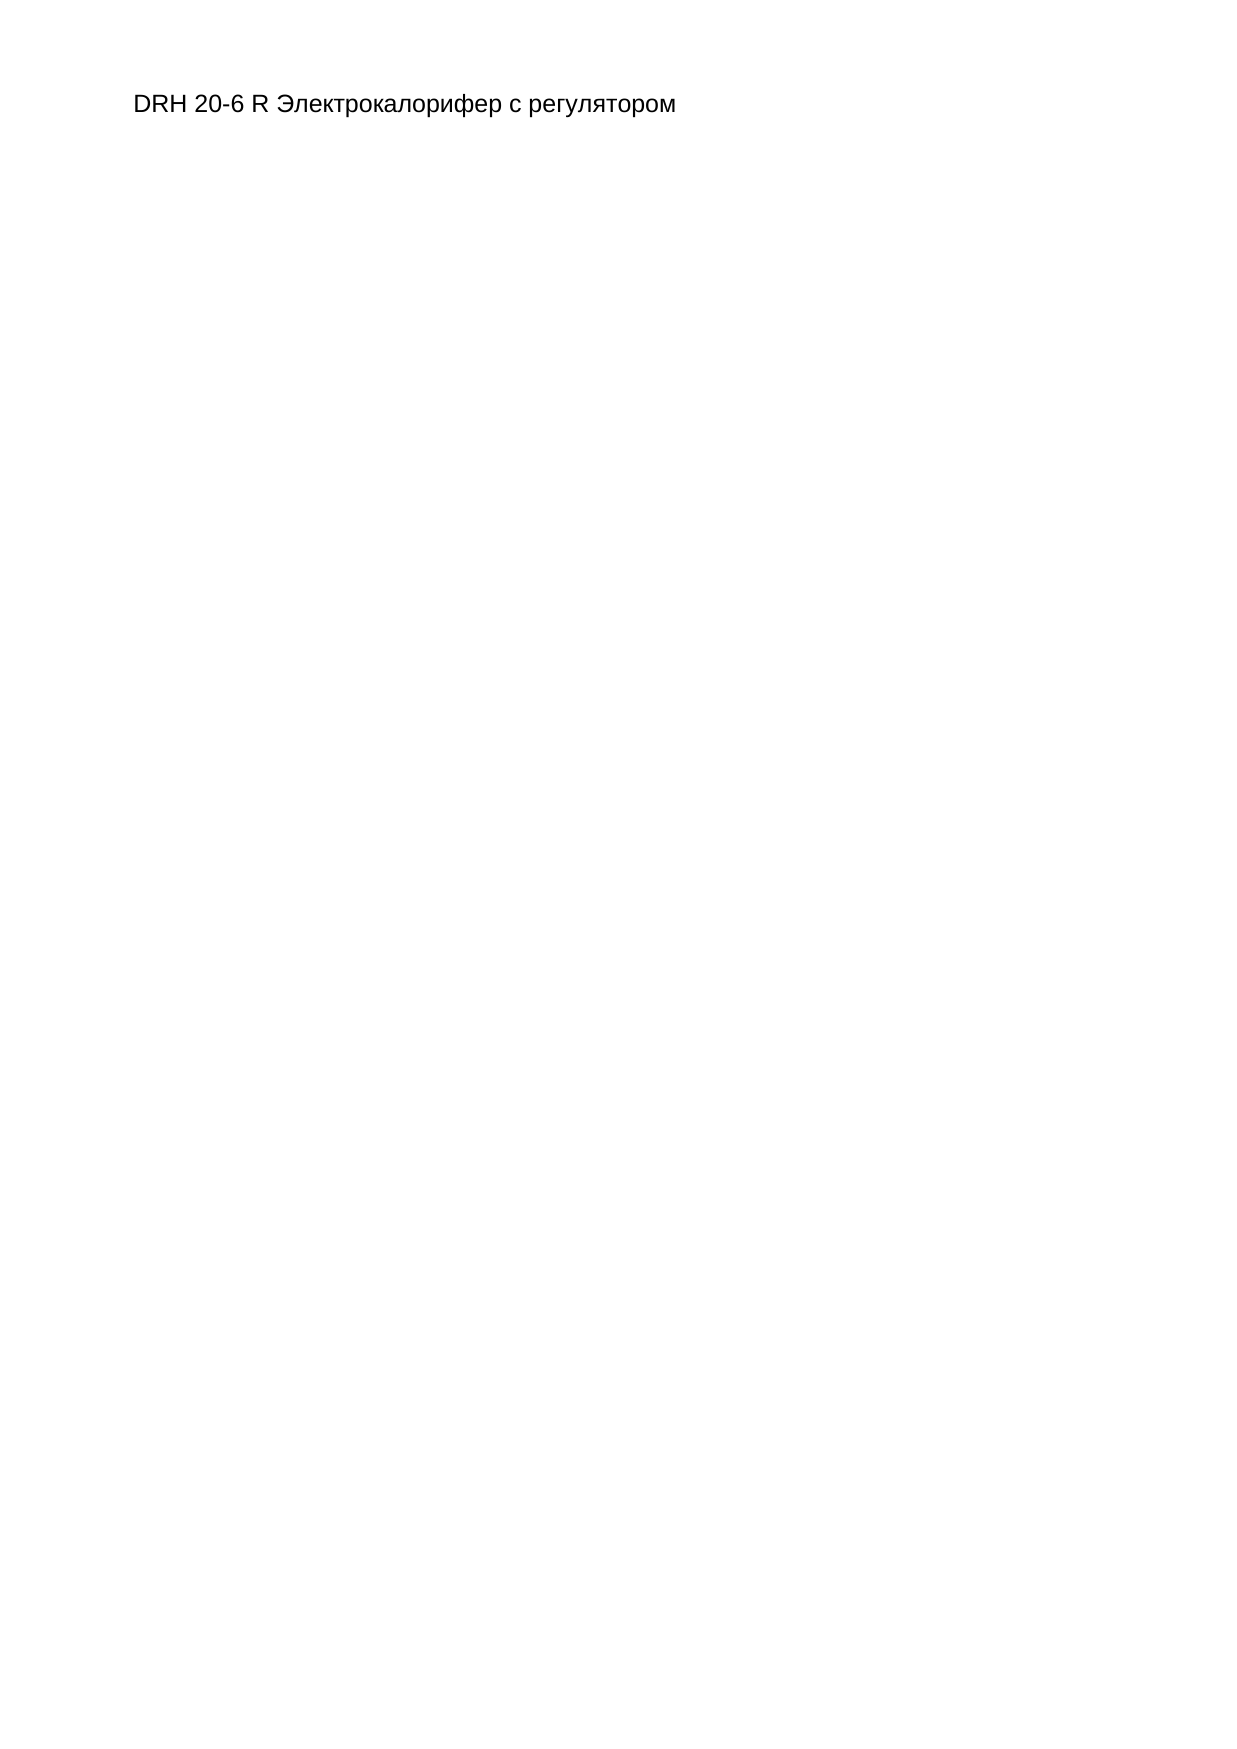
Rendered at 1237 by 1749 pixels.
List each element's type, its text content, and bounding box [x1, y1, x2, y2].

text DRH 20-6 R Электрокалорифер с регулятором [133, 89, 1148, 117]
